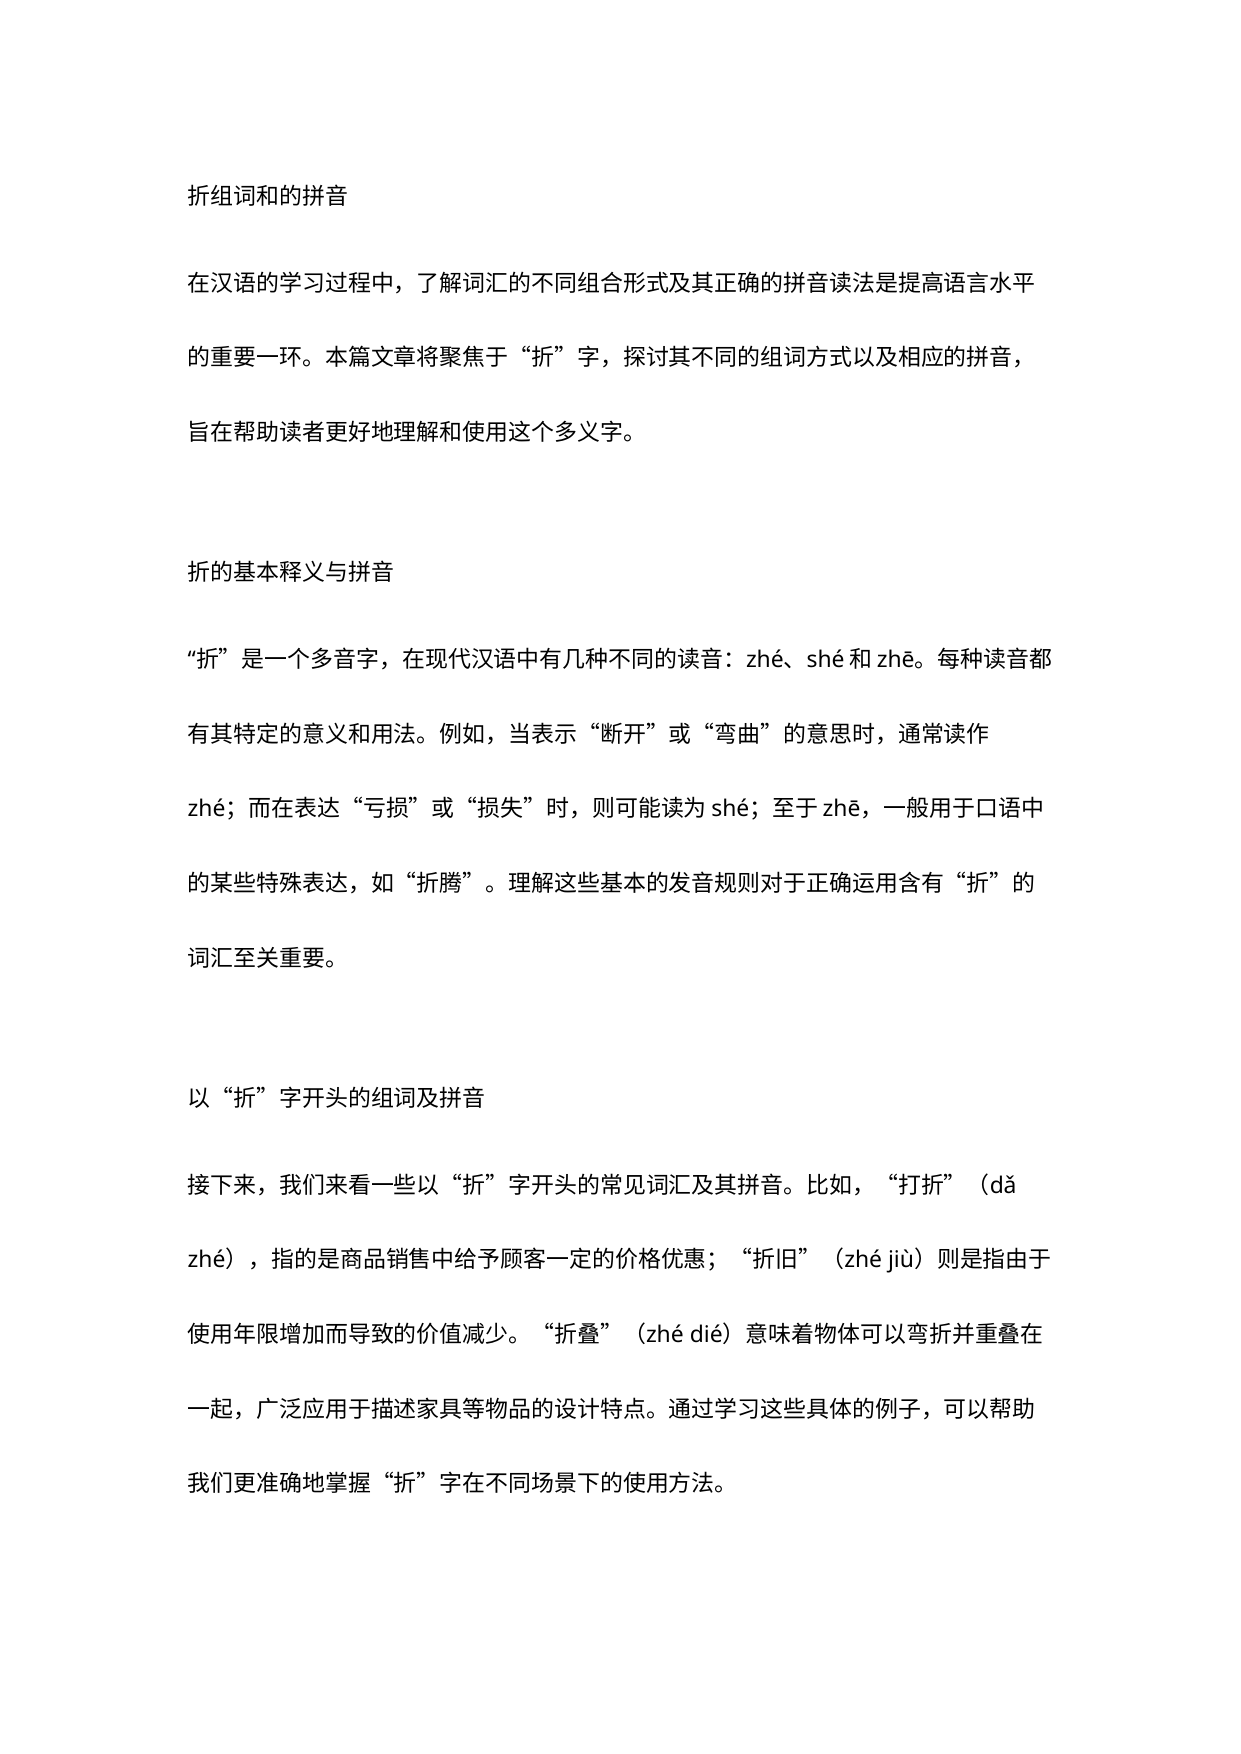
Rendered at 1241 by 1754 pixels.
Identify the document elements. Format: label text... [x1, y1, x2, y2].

text 折的基本释义与拼音 [187, 538, 1053, 603]
text 折组词和的拼音 [187, 162, 1053, 227]
text 接下来，我们来看一些以“折”字开头的常见词汇及其拼音。比如，“打折”（dǎ zhé），指的是商品销售中给予顾客一定的价格优惠；“折旧”（zhé jiù）则是指由于使用年限增加而导致的价值减少。“折叠”（zhé dié）意味着物体可以弯折并重叠在一起，广泛应用于描述家具等物品的设计特点。通过学习这些具体的例子，可以帮助我们更准确地掌握“折”字在不同场景下的使用方法。 [187, 1151, 1053, 1514]
text 在汉语的学习过程中，了解词汇的不同组合形式及其正确的拼音读法是提高语言水平的重要一环。本篇文章将聚焦于“折”字，探讨其不同的组词方式以及相应的拼音，旨在帮助读者更好地理解和使用这个多义字。 [187, 248, 1053, 463]
text 以“折”字开头的组词及拼音 [187, 1064, 1053, 1129]
text “折”是一个多音字，在现代汉语中有几种不同的读音：zhé、shé和zhē。每种读音都有其特定的意义和用法。例如，当表示“断开”或“弯曲”的意思时，通常读作zhé；而在表达“亏损”或“损失”时，则可能读为shé；至于zhē，一般用于口语中的某些特殊表达，如“折腾”。理解这些基本的发音规则对于正确运用含有“折”的词汇至关重要。 [187, 625, 1053, 989]
